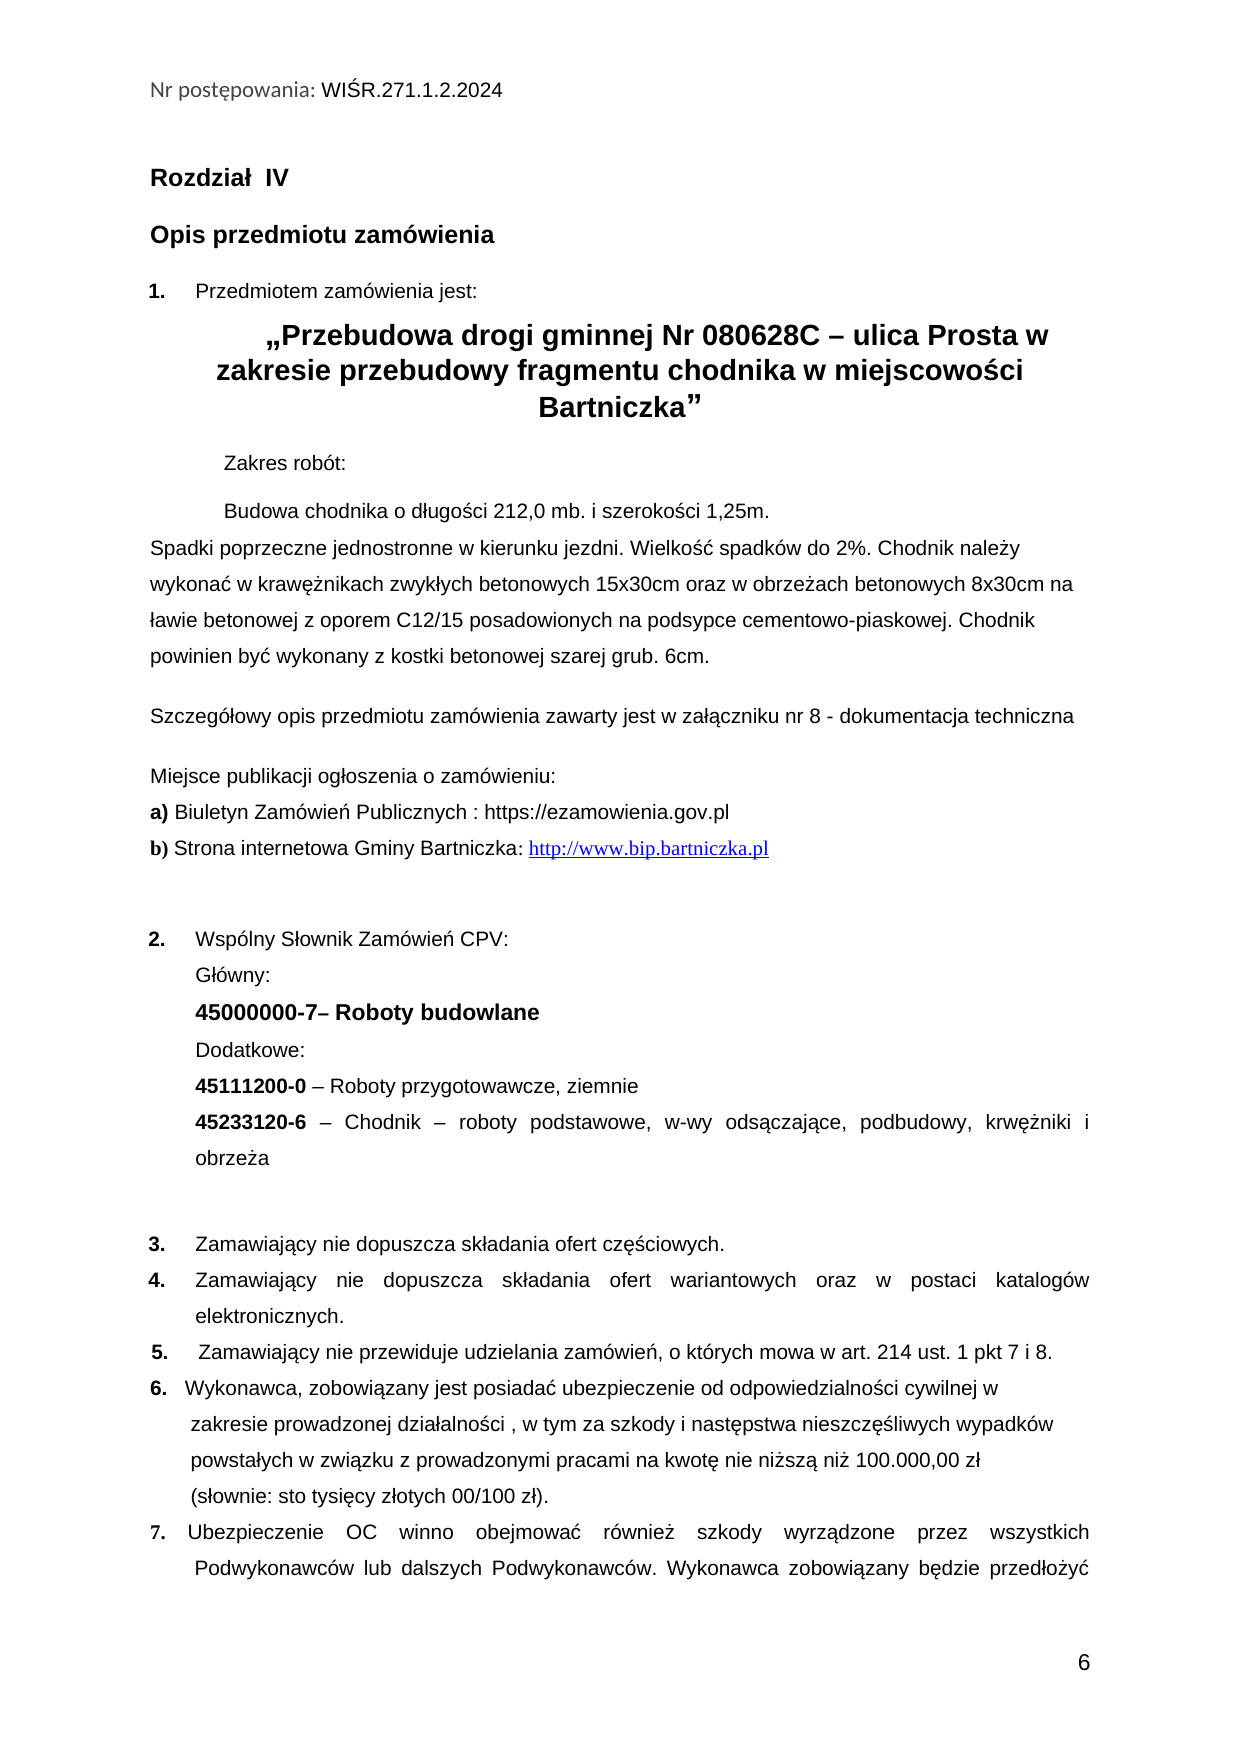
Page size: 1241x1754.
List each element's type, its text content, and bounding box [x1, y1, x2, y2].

text b) Strona internetowa Gminy Bartniczka: http://www.bip.bartniczka.pl [150, 836, 1090, 860]
text 45111200-0 – Roboty przygotowawcze, ziemnie [195, 1074, 1090, 1098]
list Zamawiający nie dopuszcza składania ofert wariantowych oraz w postaci katalogów elektronicznych. [148, 1268, 1090, 1328]
subtitle Rozdział IV [150, 162, 1090, 191]
text Dodatkowe: [195, 1038, 1090, 1062]
list Zamawiający nie przewiduje udzielania zamówień, o których mowa w art. 214 ust. 1 pkt 7 i 8. [151, 1340, 1090, 1364]
text powstałych w związku z prowadzonymi pracami na kwotę nie niższą niż 100.000,00 zł [150, 1448, 1090, 1472]
text Szczegółowy opis przedmiotu zamówienia zawarty jest w załączniku nr 8 - dokumentacja techniczna [150, 704, 1090, 728]
text zakresie prowadzonej działalności , w tym za szkody i następstwa nieszczęśliwych wypadków [150, 1412, 1090, 1436]
text (słownie: sto tysięcy złotych 00/100 zł). [150, 1484, 1090, 1508]
text „Przebudowa drogi gminnej Nr 080628C – ulica Prosta w zakresie przebudowy fragmentu chodnika w miejscowości Bartniczka” [150, 314, 1090, 425]
subtitle Opis przedmiotu zamówienia [150, 221, 1090, 249]
text Budowa chodnika o długości 212,0 mb. i szerokości 1,25m. [150, 499, 1090, 523]
text Główny: [195, 963, 1090, 987]
text 45233120-6 – Chodnik – roboty podstawowe, w-wy odsączające, podbudowy, krwężniki i obrzeża [195, 1110, 1090, 1170]
text Miejsce publikacji ogłoszenia o zamówieniu: [150, 764, 1090, 788]
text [150, 1520, 1090, 1580]
list Przedmiotem zamówienia jest: [148, 278, 1090, 302]
text 45000000-7– Roboty budowlane [195, 999, 1090, 1025]
text Spadki poprzeczne jednostronne w kierunku jezdni. Wielkość spadków do 2%. Chodnik należy wykonać w krawężnikach zwykłych betonowych 15x30cm oraz w obrzeżach betonowych 8x30cm na ławie betonowej z oporem C12/15 posadowionych na podsypce cementowo-piaskowej. Chodnik powinien być wykonany z kostki betonowej szarej grub. 6cm. [150, 536, 1090, 668]
text Zakres robót: [150, 451, 1090, 475]
text 6. Wykonawca, zobowiązany jest posiadać ubezpieczenie od odpowiedzialności cywilnej w [150, 1376, 1090, 1400]
list Zamawiający nie dopuszcza składania ofert częściowych. [148, 1232, 1090, 1256]
text a) Biuletyn Zamówień Publicznych : https://ezamowienia.gov.pl [150, 800, 1090, 824]
list Wspólny Słownik Zamówień CPV: [148, 927, 1090, 951]
